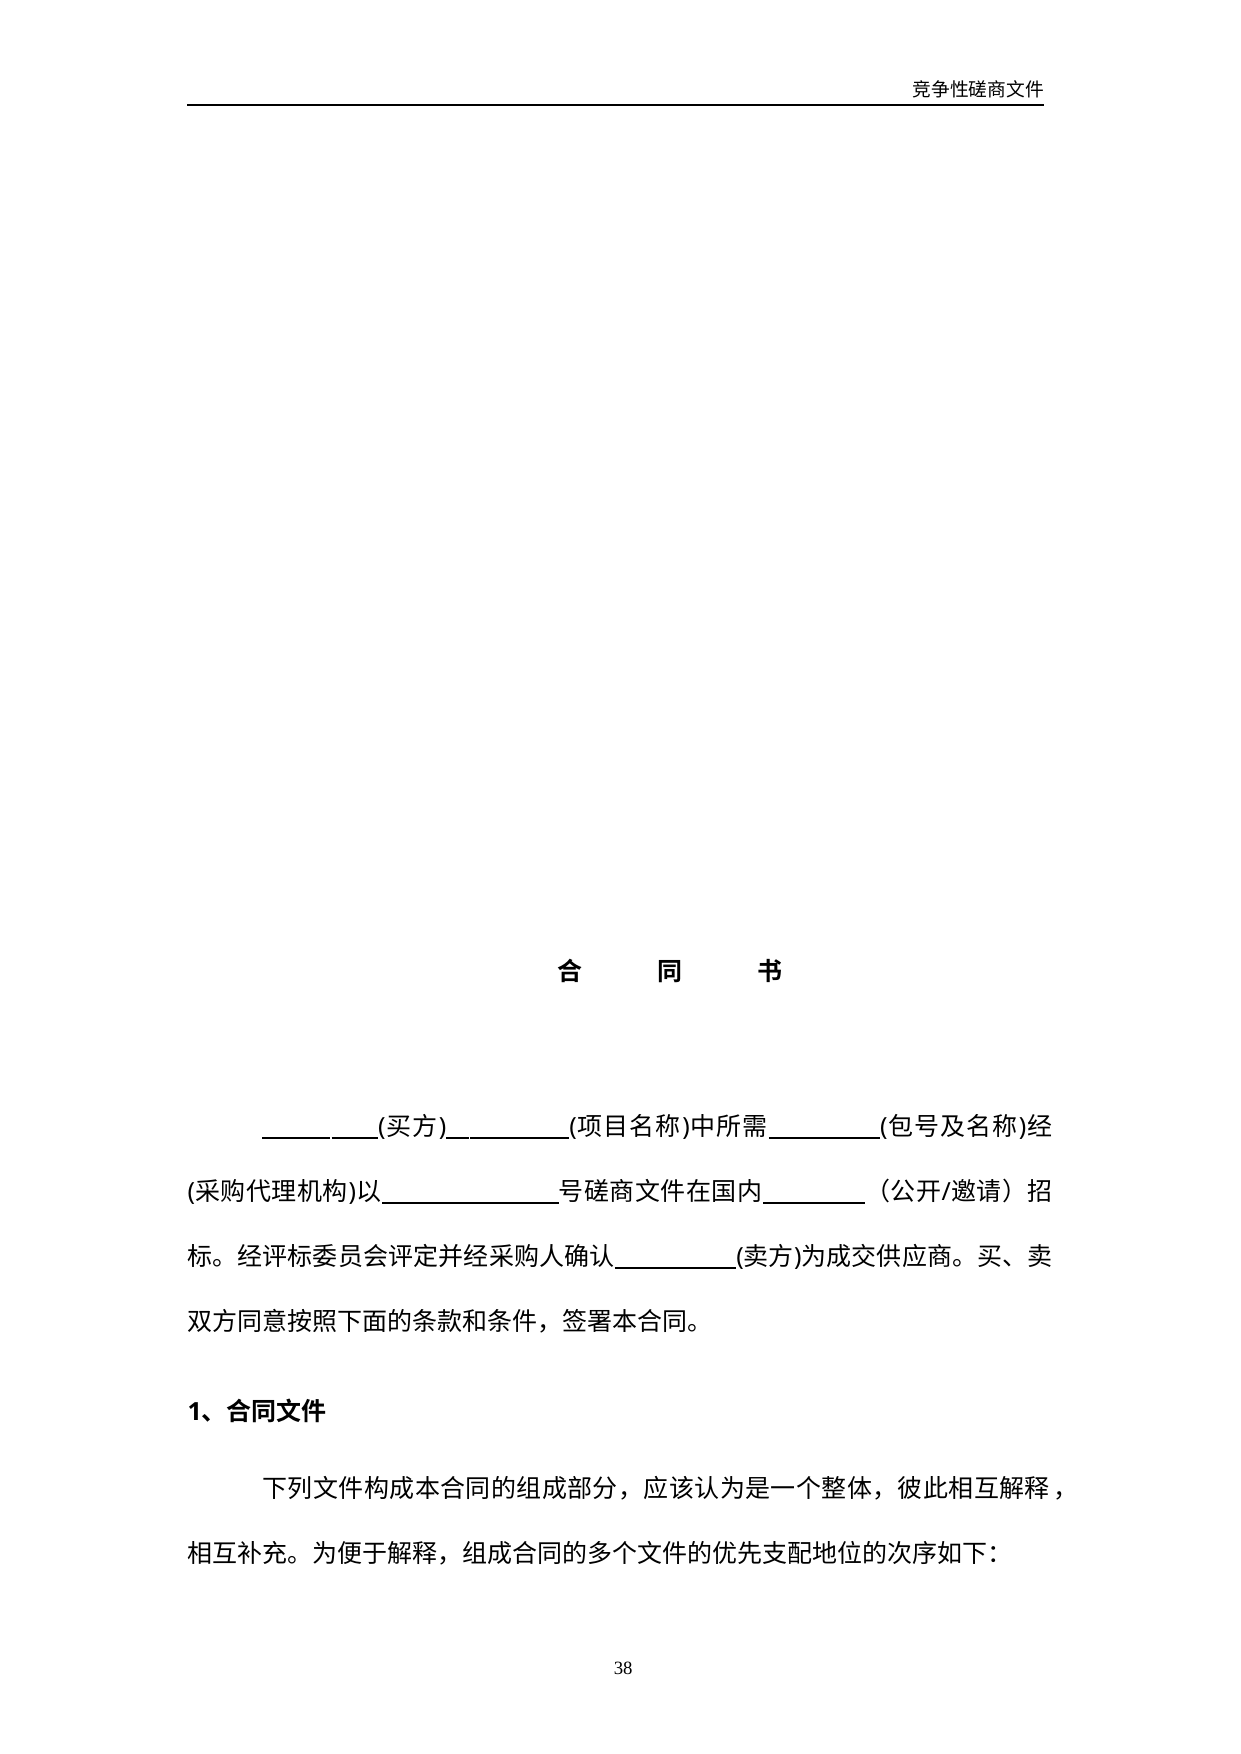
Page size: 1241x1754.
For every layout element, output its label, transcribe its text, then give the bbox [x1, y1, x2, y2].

text 1、合同文件 [187, 1377, 1053, 1442]
text (买方) (项目名称)中所需 (包号及名称)经 (采购代理机构)以 号磋商文件在国内 （公开/邀请）招标。经评标委员会评定并经采购人确认 (卖方)为成交供应商。买、卖双方同意按照下面的条款和条件，签署本合同。 [187, 1092, 1053, 1352]
text 合 同 书 [187, 937, 1053, 1002]
text 下列文件构成本合同的组成部分，应该认为是一个整体，彼此相互解释，相互补充。为便于解释，组成合同的多个文件的优先支配地位的次序如下： [187, 1454, 1053, 1584]
